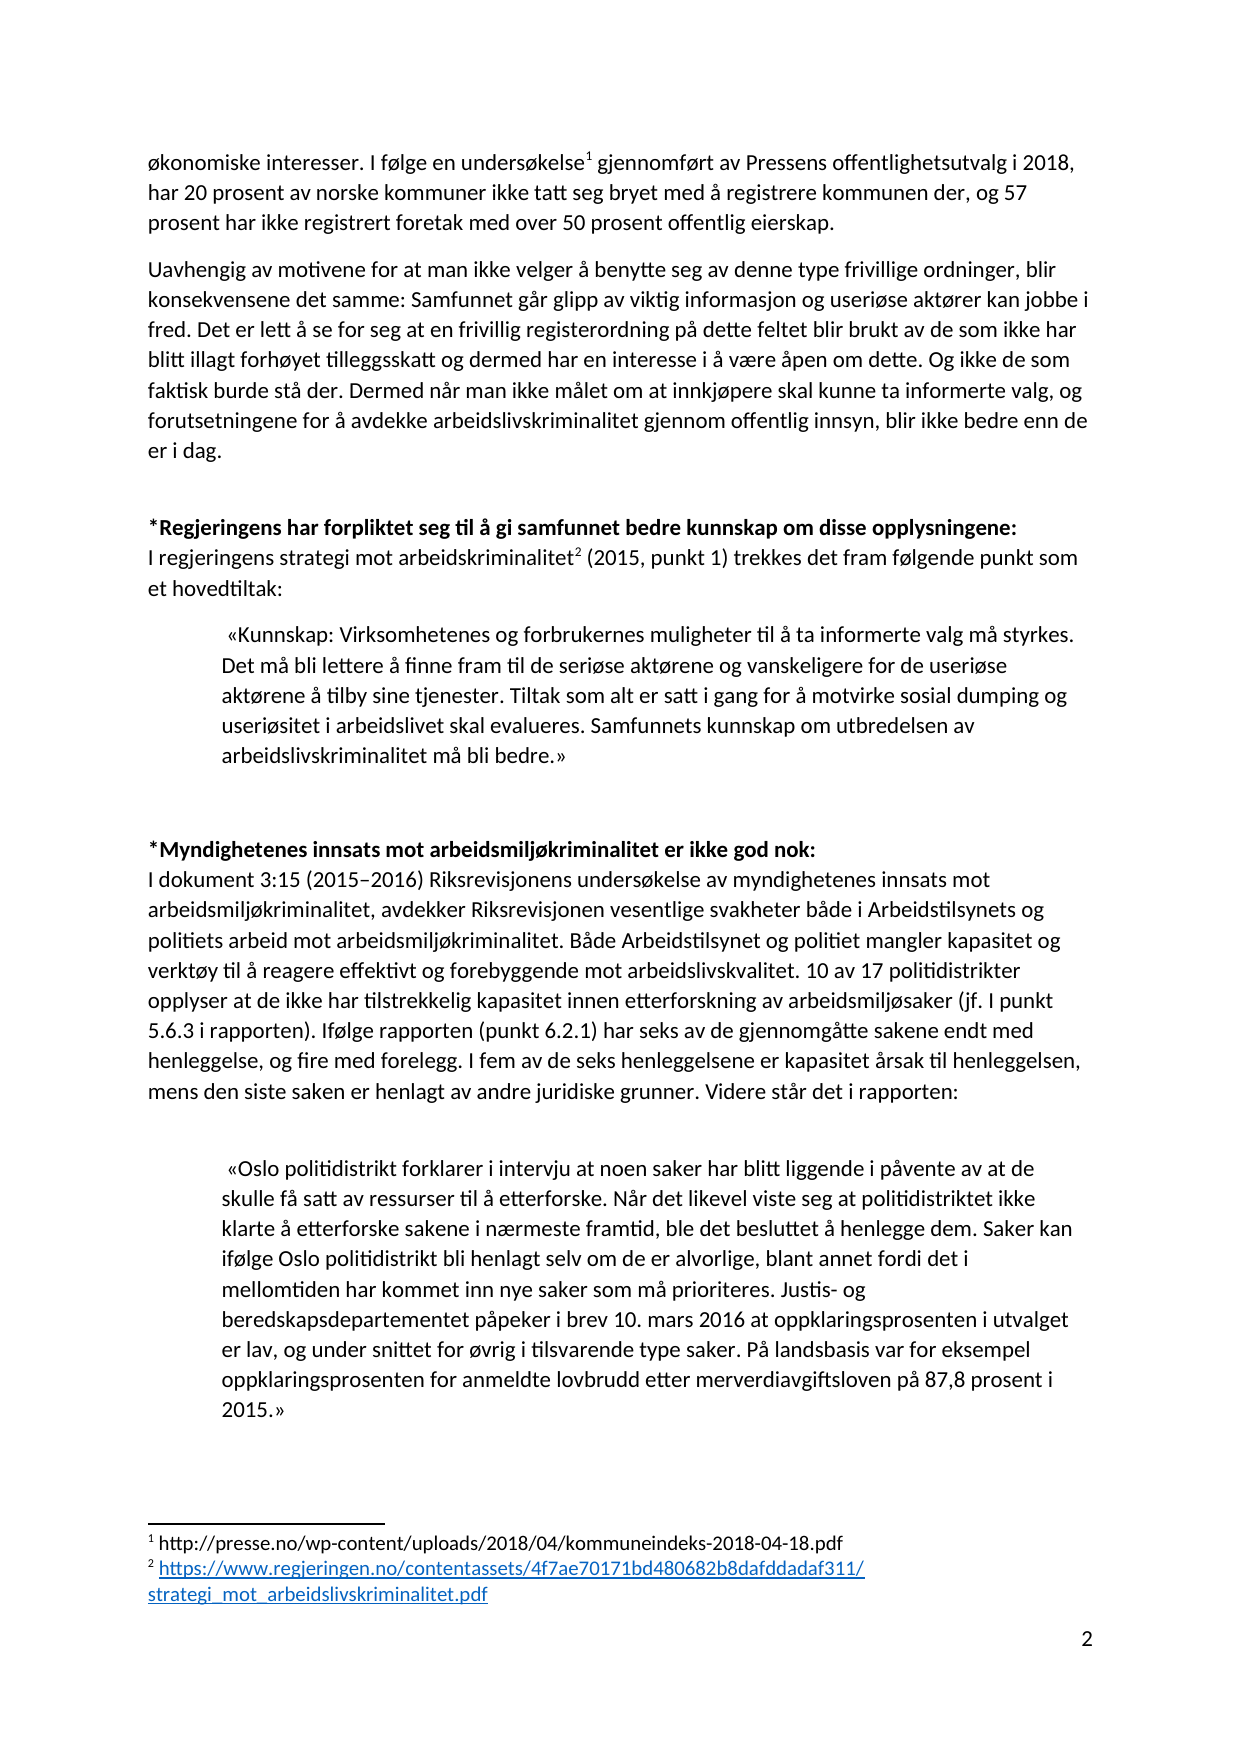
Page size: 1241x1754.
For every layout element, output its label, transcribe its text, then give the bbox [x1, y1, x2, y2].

text Uavhengig av motivene for at man ikke velger å benytte seg av denne type frivillige ordninger, blir konsekvensene det samme: Samfunnet går glipp av viktig informasjon og useriøse aktører kan jobbe i fred. Det er lett å se for seg at en frivillig registerordning på dette feltet blir brukt av de som ikke har blitt illagt forhøyet tilleggsskatt og dermed har en interesse i å være åpen om dette. Og ikke de som faktisk burde stå der. Dermed når man ikke målet om at innkjøpere skal kunne ta informerte valg, og forutsetningene for å avdekke arbeidslivskriminalitet gjennom offentlig innsyn, blir ikke bedre enn de er i dag. [148, 255, 1093, 494]
text «Kunnskap: Virksomhetenes og forbrukernes muligheter til å ta informerte valg må styrkes. Det må bli lettere å finne fram til de seriøse aktørene og vanskeligere for de useriøse aktørene å tilby sine tjenester. Tiltak som alt er satt i gang for å motvirke sosial dumping og useriøsitet i arbeidslivet skal evalueres. Samfunnets kunnskap om utbredelsen av arbeidslivskriminalitet må bli bedre.» [221, 621, 1093, 769]
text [148, 148, 1093, 236]
text «Oslo politidistrikt forklarer i intervju at noen saker har blitt liggende i påvente av at de skulle få satt av ressurser til å etterforske. Når det likevel viste seg at politidistriktet ikke klarte å etterforske sakene i nærmeste framtid, ble det besluttet å henlegge dem. Saker kan ifølge Oslo politidistrikt bli henlagt selv om de er alvorlige, blant annet fordi det i mellomtiden har kommet inn nye saker som må prioriteres. Justis- og beredskapsdepartementet påpeker i brev 10. mars 2016 at oppklaringsprosenten i utvalget er lav, og under snittet for øvrig i tilsvarende type saker. På landsbasis var for eksempel oppklaringsprosenten for anmeldte lovbrudd etter merverdiavgiftsloven på 87,8 prosent i 2015.» [221, 1154, 1093, 1423]
text *Regjeringens har forpliktet seg til å gi samfunnet bedre kunnskap om disse opplysningene: I regjeringens strategi mot arbeidskriminalitet (2015, punkt 1) trekkes det fram følgende punkt som et hovedtiltak: [148, 513, 1093, 602]
text *Myndighetenes innsats mot arbeidsmiljøkriminalitet er ikke god nok: I dokument 3:15 (2015–2016) Riksrevisjonens undersøkelse av myndighetenes innsats mot arbeidsmiljøkriminalitet, avdekker Riksrevisjonen vesentlige svakheter både i Arbeidstilsynets og politiets arbeid mot arbeidsmiljøkriminalitet. Både Arbeidstilsynet og politiet mangler kapasitet og verktøy til å reagere effektivt og forebyggende mot arbeidslivskvalitet. 10 av 17 politidistrikter opplyser at de ikke har tilstrekkelig kapasitet innen etterforskning av arbeidsmiljøsaker (jf. I punkt 5.6.3 i rapporten). Ifølge rapporten (punkt 6.2.1) har seks av de gjennomgåtte sakene endt med henleggelse, og fire med forelegg. I fem av de seks henleggelsene er kapasitet årsak til henleggelsen, mens den siste saken er henlagt av andre juridiske grunner. Videre står det i rapporten: [148, 835, 1093, 1135]
